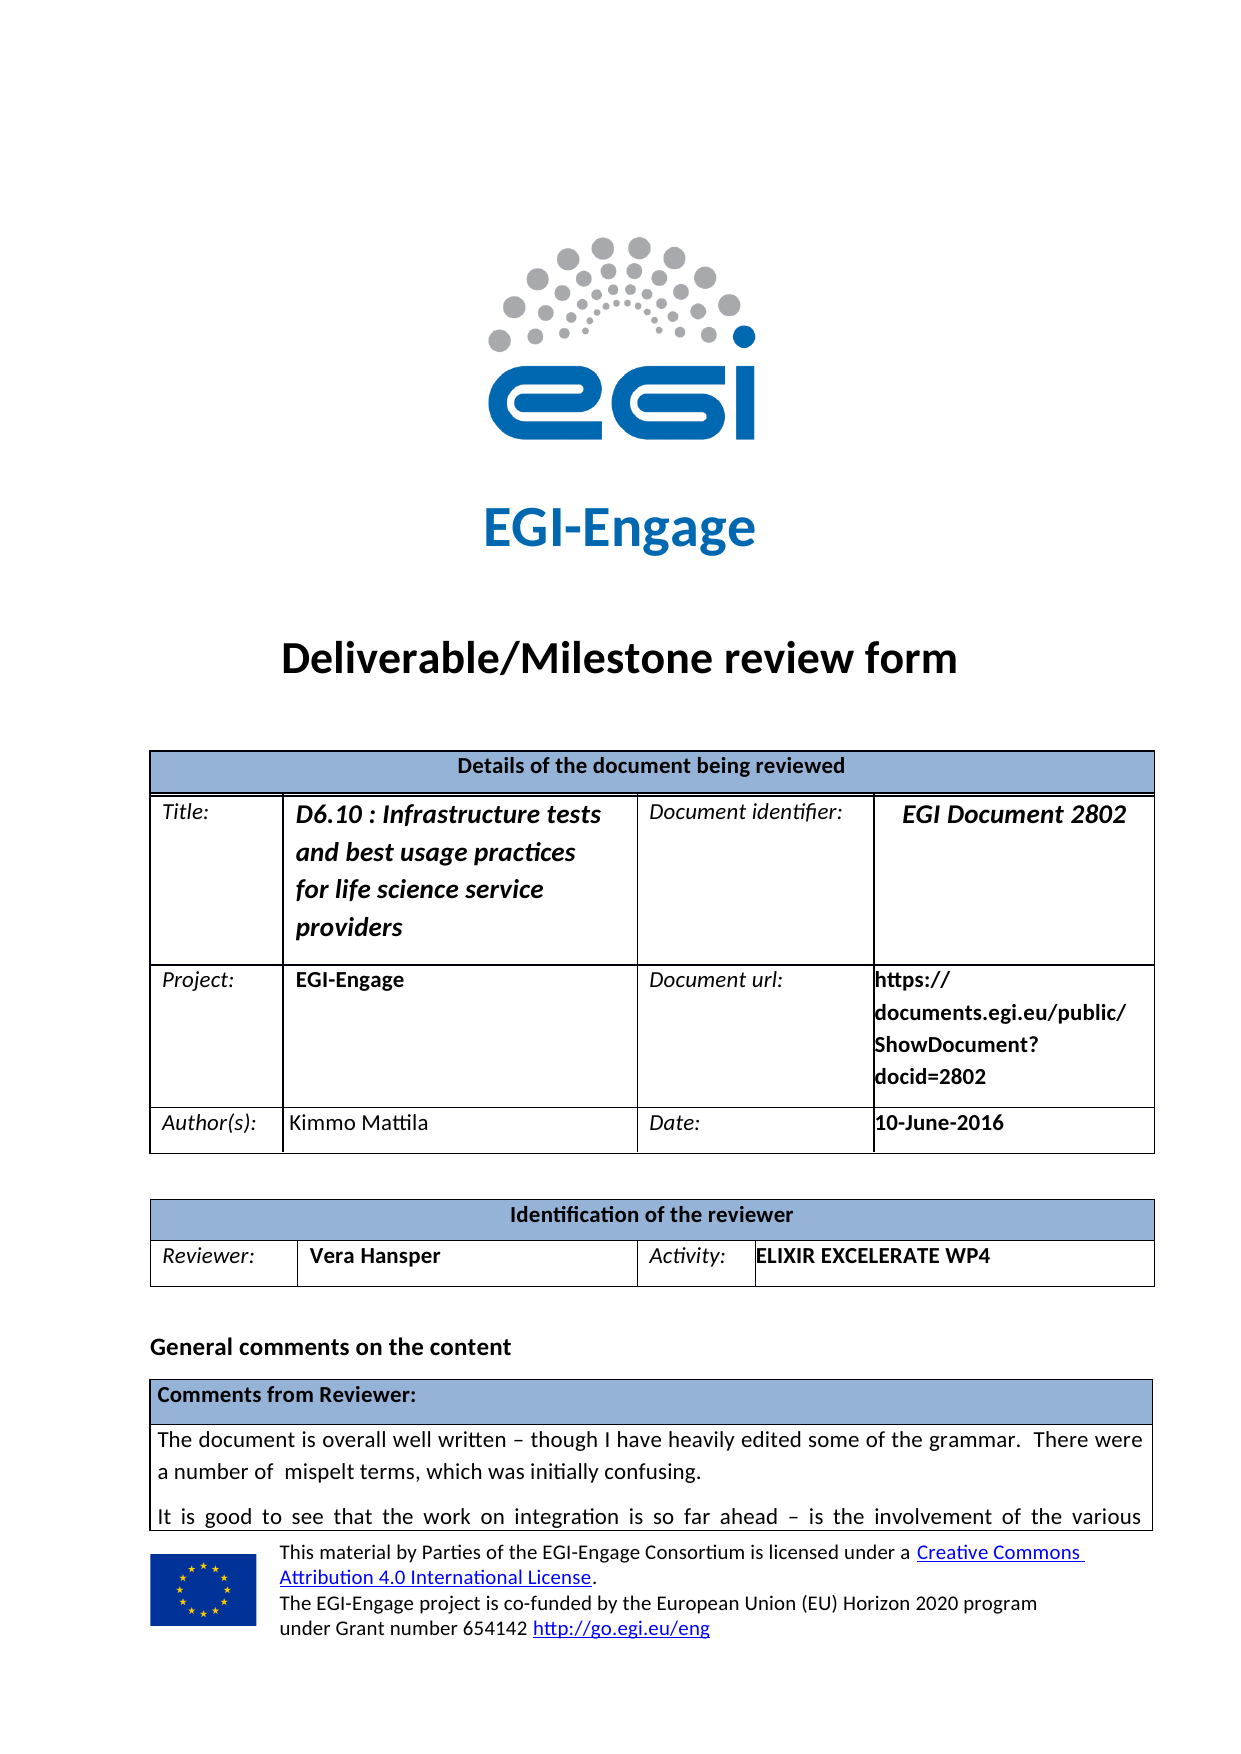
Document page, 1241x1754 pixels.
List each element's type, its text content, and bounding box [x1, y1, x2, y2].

table_cell Project: [151, 966, 282, 1106]
table_cell Document identifier: [638, 797, 873, 964]
table_cell Activity: [638, 1241, 755, 1286]
table_cell EGI Document 2802 [875, 797, 1154, 964]
list General comments on the content [150, 1331, 1090, 1362]
table_header Identification of the reviewer [151, 1200, 1154, 1240]
table_cell EGI-Engage [284, 966, 637, 1106]
table_cell 10-June-2016 [875, 1108, 1154, 1152]
table_header Details of the document being reviewed [151, 752, 1154, 792]
table_cell Title: [151, 797, 282, 964]
title Deliverable/Milestone review form [150, 629, 1090, 684]
table_cell Author(s): [151, 1108, 282, 1152]
table_cell Vera Hansper [298, 1241, 637, 1286]
table_cell Date: [638, 1108, 873, 1152]
text EGI-Engage [150, 489, 1090, 561]
picture [150, 1554, 257, 1626]
table_cell Document url: [638, 966, 873, 1106]
table_cell ELIXIR EXCELERATE WP4 [756, 1241, 1154, 1286]
table_cell https://documents.egi.eu/public/ShowDocument?docid=2802 [875, 966, 1154, 1106]
table_cell Reviewer: [151, 1241, 297, 1286]
table_cell Kimmo Mattila [284, 1108, 637, 1152]
table_cell D6.10 : Infrastructure tests and best usage practices for life science service providers [284, 797, 637, 964]
table_header Comments from Reviewer: [151, 1380, 1152, 1424]
picture [452, 206, 788, 473]
